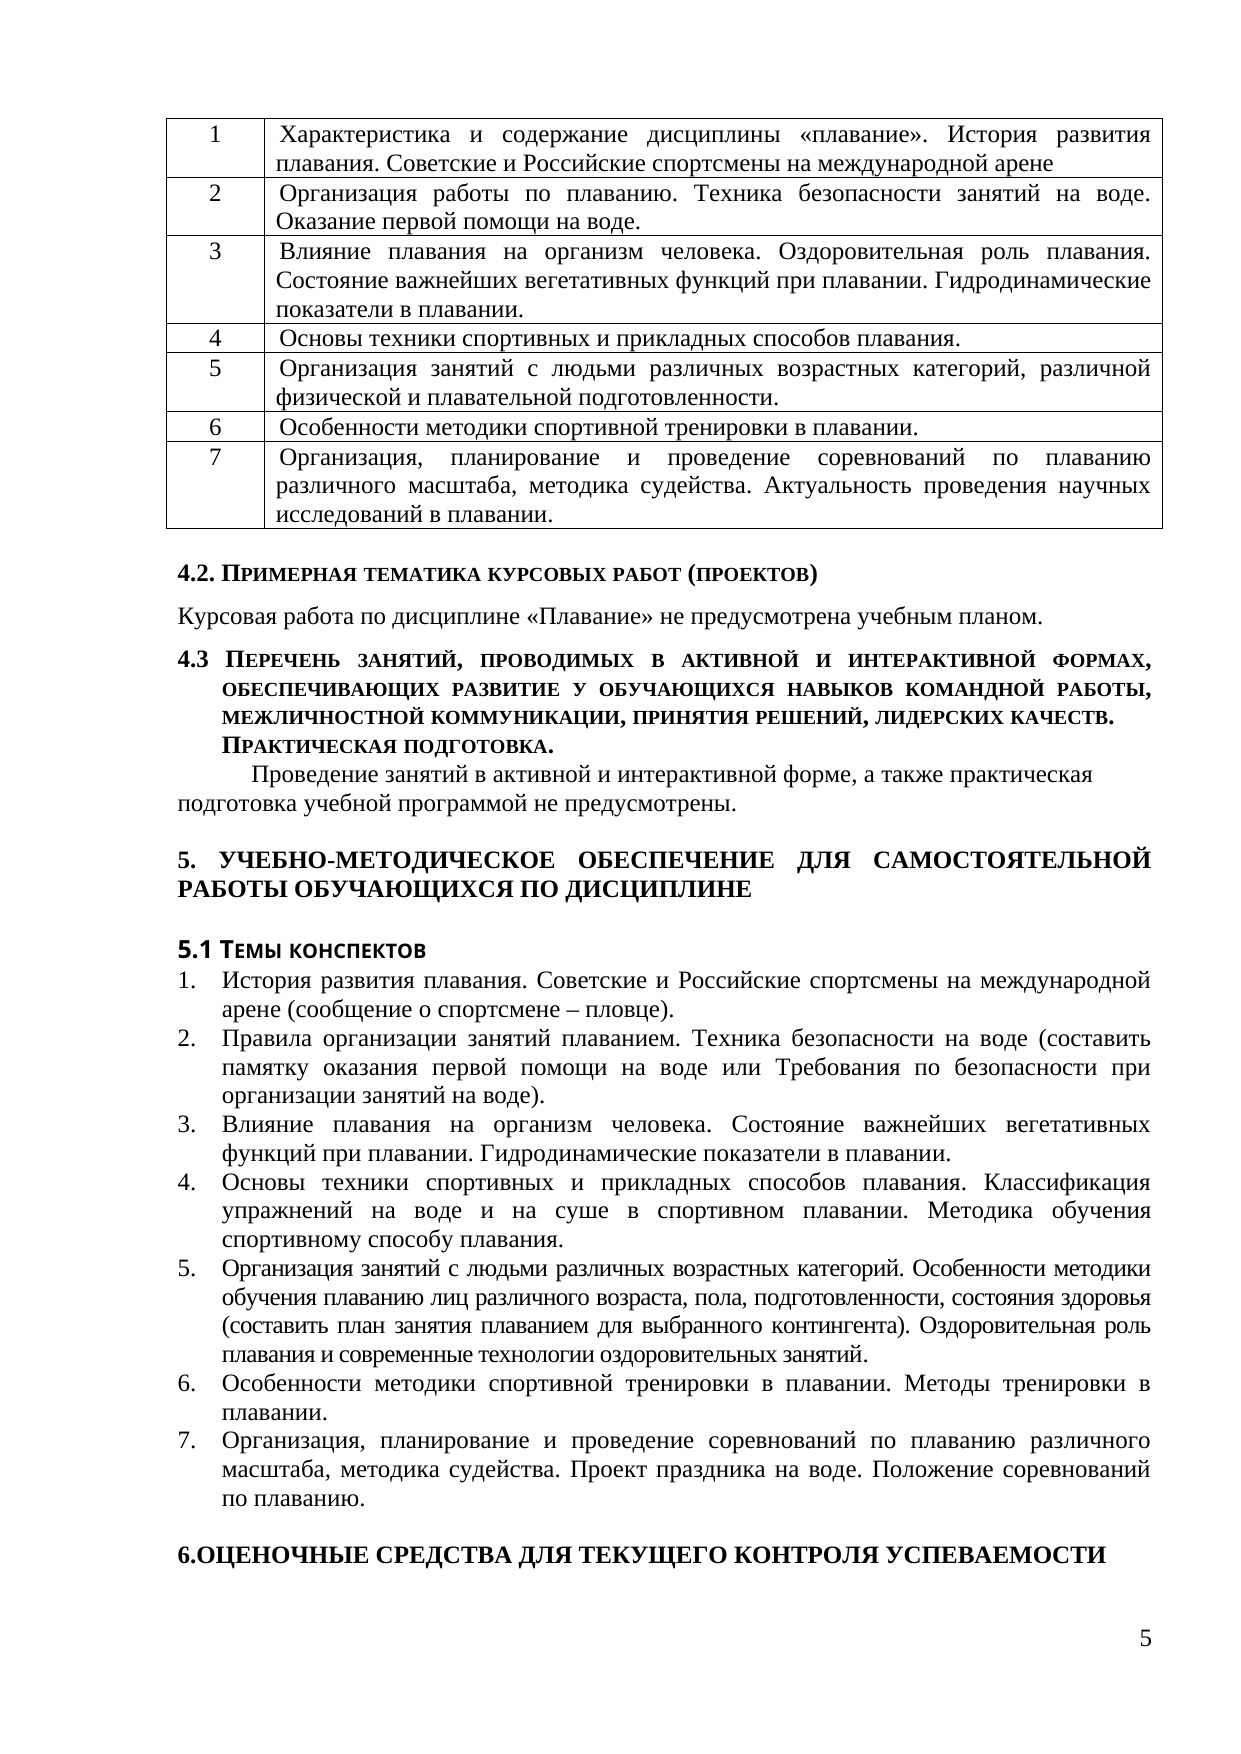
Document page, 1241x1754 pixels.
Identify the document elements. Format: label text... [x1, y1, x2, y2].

text Курсовая работа по дисциплине «Плавание» не предусмотрена учебным планом. [177, 601, 1152, 629]
table_cell 6 [167, 412, 264, 441]
text Проведение занятий в активной и интерактивной форме, а также практическая подготовка учебной программой не предусмотрены. [177, 759, 1152, 816]
table_cell 7 [167, 442, 264, 528]
table_cell Организация работы по плаванию. Техника безопасности занятий на воде. Оказание первой помощи на воде. [265, 178, 1162, 235]
table_cell Организация, планирование и проведение соревнований по плаванию различного масштаба, методика судейства. Актуальность проведения научных исследований в плавании. [265, 442, 1162, 528]
list Организация, планирование и проведение соревнований по плаванию различного масштаба, методика судейства. Проект праздника на воде. Положение соревнований по плаванию. [177, 1426, 1152, 1512]
list Основы техники спортивных и прикладных способов плавания. Классификация упражнений на воде и на суше в спортивном плавании. Методика обучения спортивному способу плавания. [177, 1167, 1152, 1253]
table_cell 5 [167, 353, 264, 411]
table_cell 3 [167, 236, 264, 322]
table_cell 2 [167, 178, 264, 235]
text 4.3 Перечень занятий, проводимых в активной и интерактивной формах, обеспечивающих развитие у обучающихся навыков командной работы, межличностной коммуникации, принятия решений, лидерских качеств. [177, 644, 1152, 730]
list Влияние плавания на организм человека. Состояние важнейших вегетативных функций при плавании. Гидродинамические показатели в плавании. [177, 1109, 1152, 1167]
text Практическая подготовка. [222, 730, 1152, 759]
table_cell Характеристика и содержание дисциплины «плавание». История развития плавания. Советские и Российские спортсмены на международной арене [265, 119, 1162, 177]
table_cell 4 [167, 324, 264, 352]
text 5.1 Темы конспектов [177, 931, 1152, 966]
list История развития плавания. Советские и Российские спортсмены на международной арене (сообщение о спортсмене – пловце). [177, 966, 1152, 1023]
list Особенности методики спортивной тренировки в плавании. Методы тренировки в плавании. [177, 1368, 1152, 1426]
table_cell Влияние плавания на организм человека. Оздоровительная роль плавания. Состояние важнейших вегетативных функций при плавании. Гидродинамические показатели в плавании. [265, 236, 1162, 322]
text 4.2. Примерная тематика курсовых работ (проектов) [177, 558, 1152, 586]
table_cell 1 [167, 119, 264, 177]
list Организация занятий с людьми различных возрастных категорий. Особенности методики обучения плаванию лиц различного возраста, пола, подготовленности, состояния здоровья (составить план занятия плаванием для выбранного контингента). Оздоровительная роль плавания и современные технологии оздоровительных занятий. [177, 1253, 1152, 1368]
text 6.Оценочные средства для текущего контроля Успеваемости [177, 1541, 1152, 1569]
table_cell Основы техники спортивных и прикладных способов плавания. [265, 324, 1162, 352]
table_cell Особенности методики спортивной тренировки в плавании. [265, 412, 1162, 441]
list Правила организации занятий плаванием. Техника безопасности на воде (составить памятку оказания первой помощи на воде или Требования по безопасности при организации занятий на воде). [177, 1023, 1152, 1109]
text 5. Учебно-методическое обеспечение для самостоятельной работы обучающихся по дисциплине [177, 845, 1152, 903]
table_cell Организация занятий с людьми различных возрастных категорий, различной физической и плавательной подготовленности. [265, 353, 1162, 411]
